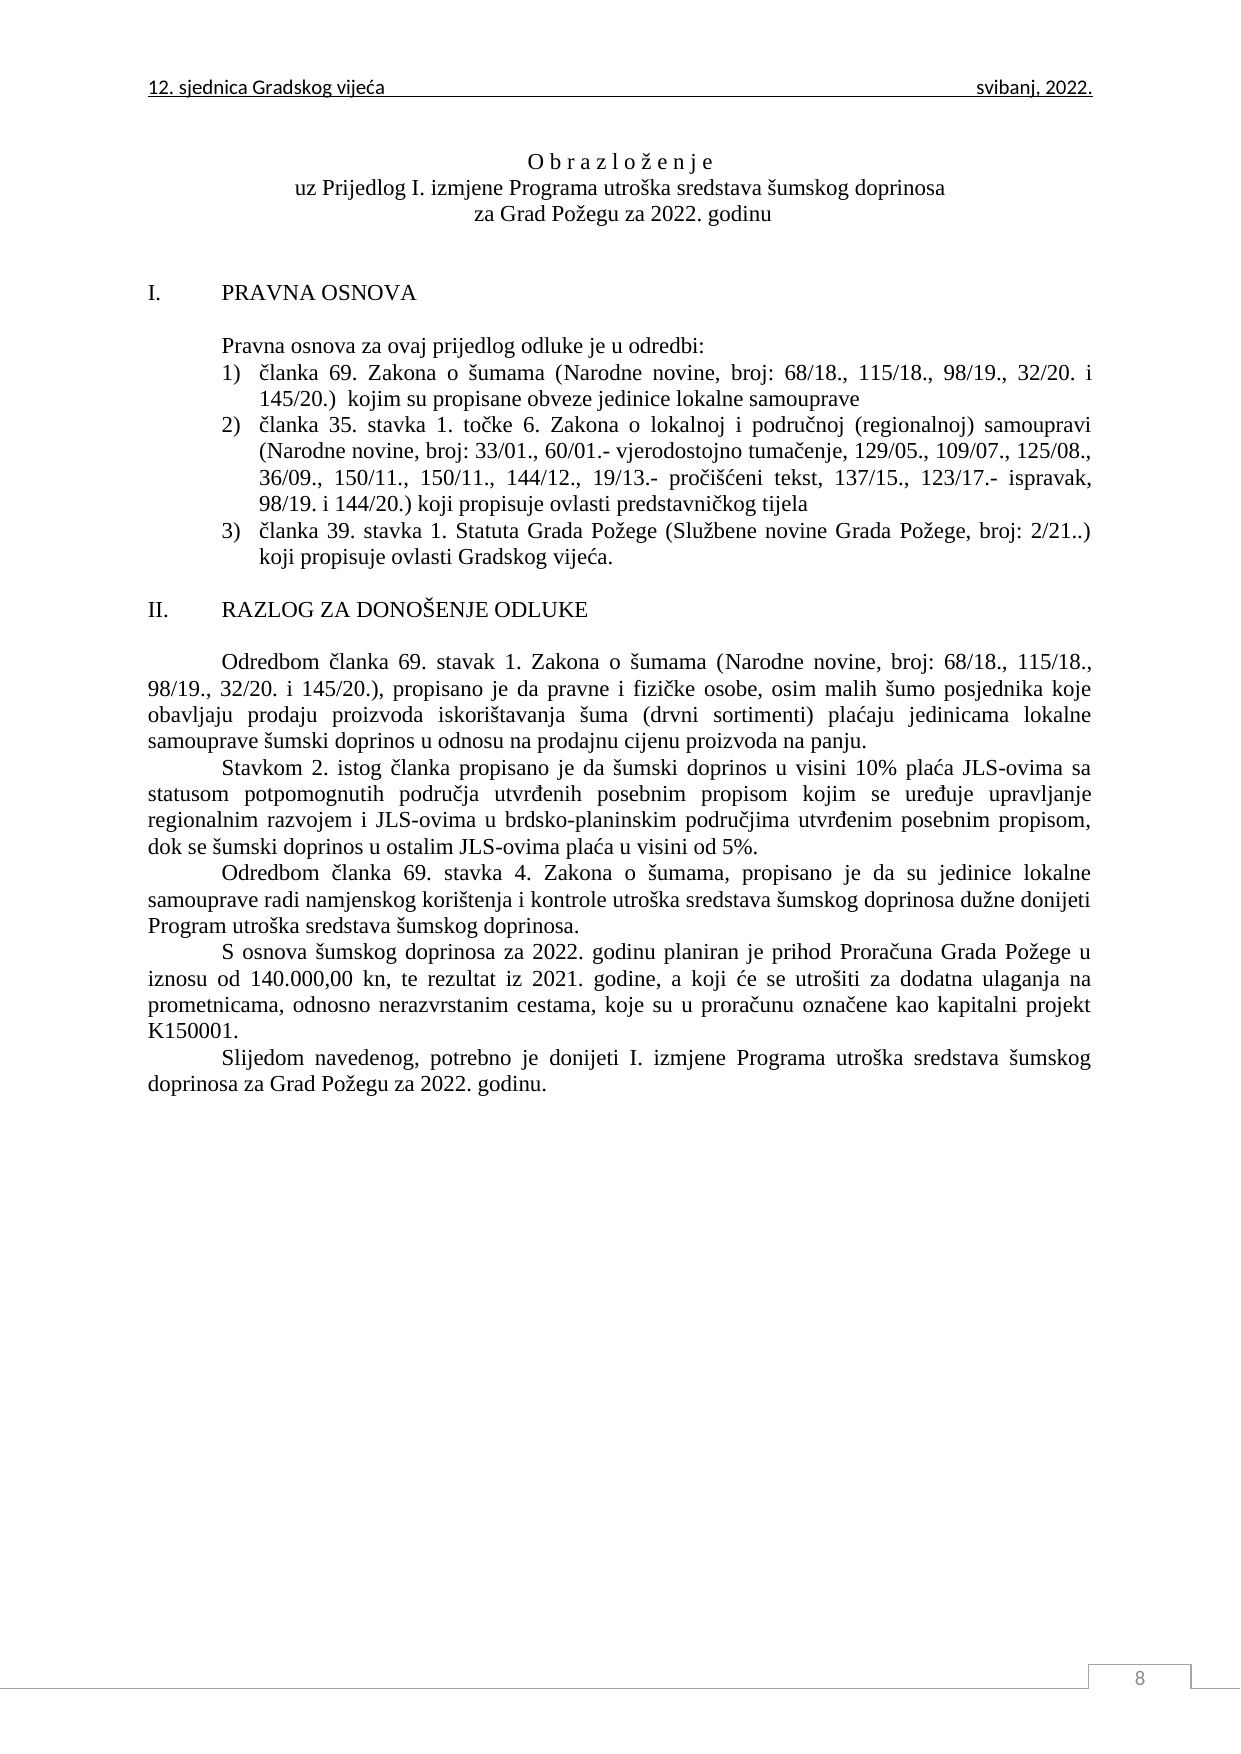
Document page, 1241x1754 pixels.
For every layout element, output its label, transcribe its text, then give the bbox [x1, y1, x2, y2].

list članka 35. stavka 1. točke 6. Zakona o lokalnoj i područnoj (regionalnoj) samoupravi (Narodne novine, broj: 33/01., 60/01.- vjerodostojno tumačenje, 129/05., 109/07., 125/08., 36/09., 150/11., 150/11., 144/12., 19/13.- pročišćeni tekst, 137/15., 123/17.- ispravak, 98/19. i 144/20.) koji propisuje ovlasti predstavničkog tijela [221, 411, 1092, 517]
text Odredbom članka 69. stavka 4. Zakona o šumama, propisano je da su jedinice lokalne samouprave radi namjenskog korištenja i kontrole utroška sredstava šumskog doprinosa dužne donijeti Program utroška sredstava šumskog doprinosa. [148, 859, 1092, 938]
text Odredbom članka 69. stavak 1. Zakona o šumama (Narodne novine, broj: 68/18., 115/18., 98/19., 32/20. i 145/20.), propisano je da pravne i fizičke osobe, osim malih šumo posjednika koje obavljaju prodaju proizvoda iskorištavanja šuma (drvni sortimenti) plaćaju jedinicama lokalne samouprave šumski doprinos u odnosu na prodajnu cijenu proizvoda na panju. [148, 648, 1092, 754]
list članka 39. stavka 1. Statuta Grada Požege (Službene novine Grada Požege, broj: 2/21..) koji propisuje ovlasti Gradskog vijeća. [221, 517, 1092, 569]
text uz Prijedlog I. izmjene Programa utroška sredstava šumskog doprinosa [148, 174, 1092, 200]
list članka 69. Zakona o šumama (Narodne novine, broj: 68/18., 115/18., 98/19., 32/20. i 145/20.) kojim su propisane obveze jedinice lokalne samouprave [221, 358, 1092, 411]
text II. RAZLOG ZA DONOŠENJE ODLUKE [148, 596, 1092, 622]
text Pravna osnova za ovaj prijedlog odluke je u odredbi: [148, 332, 1092, 358]
text za Grad Požegu za 2022. godinu [148, 200, 1092, 227]
text I. PRAVNA OSNOVA [148, 279, 1092, 306]
text Slijedom navedenog, potrebno je donijeti I. izmjene Programa utroška sredstava šumskog doprinosa za Grad Požegu za 2022. godinu. [148, 1044, 1092, 1096]
text S osnova šumskog doprinosa za 2022. godinu planiran je prihod Proračuna Grada Požege u iznosu od 140.000,00 kn, te rezultat iz 2021. godine, a koji će se utrošiti za dodatna ulaganja na prometnicama, odnosno nerazvrstanim cestama, koje su u proračunu označene kao kapitalni projekt K150001. [148, 938, 1092, 1044]
text O b r a z l o ž e n j e [148, 148, 1092, 174]
text Stavkom 2. istog članka propisano je da šumski doprinos u visini 10% plaća JLS-ovima sa statusom potpomognutih područja utvrđenih posebnim propisom kojim se uređuje upravljanje regionalnim razvojem i JLS-ovima u brdsko-planinskim područjima utvrđenim posebnim propisom, dok se šumski doprinos u ostalim JLS-ovima plaća u visini od 5%. [148, 754, 1092, 859]
